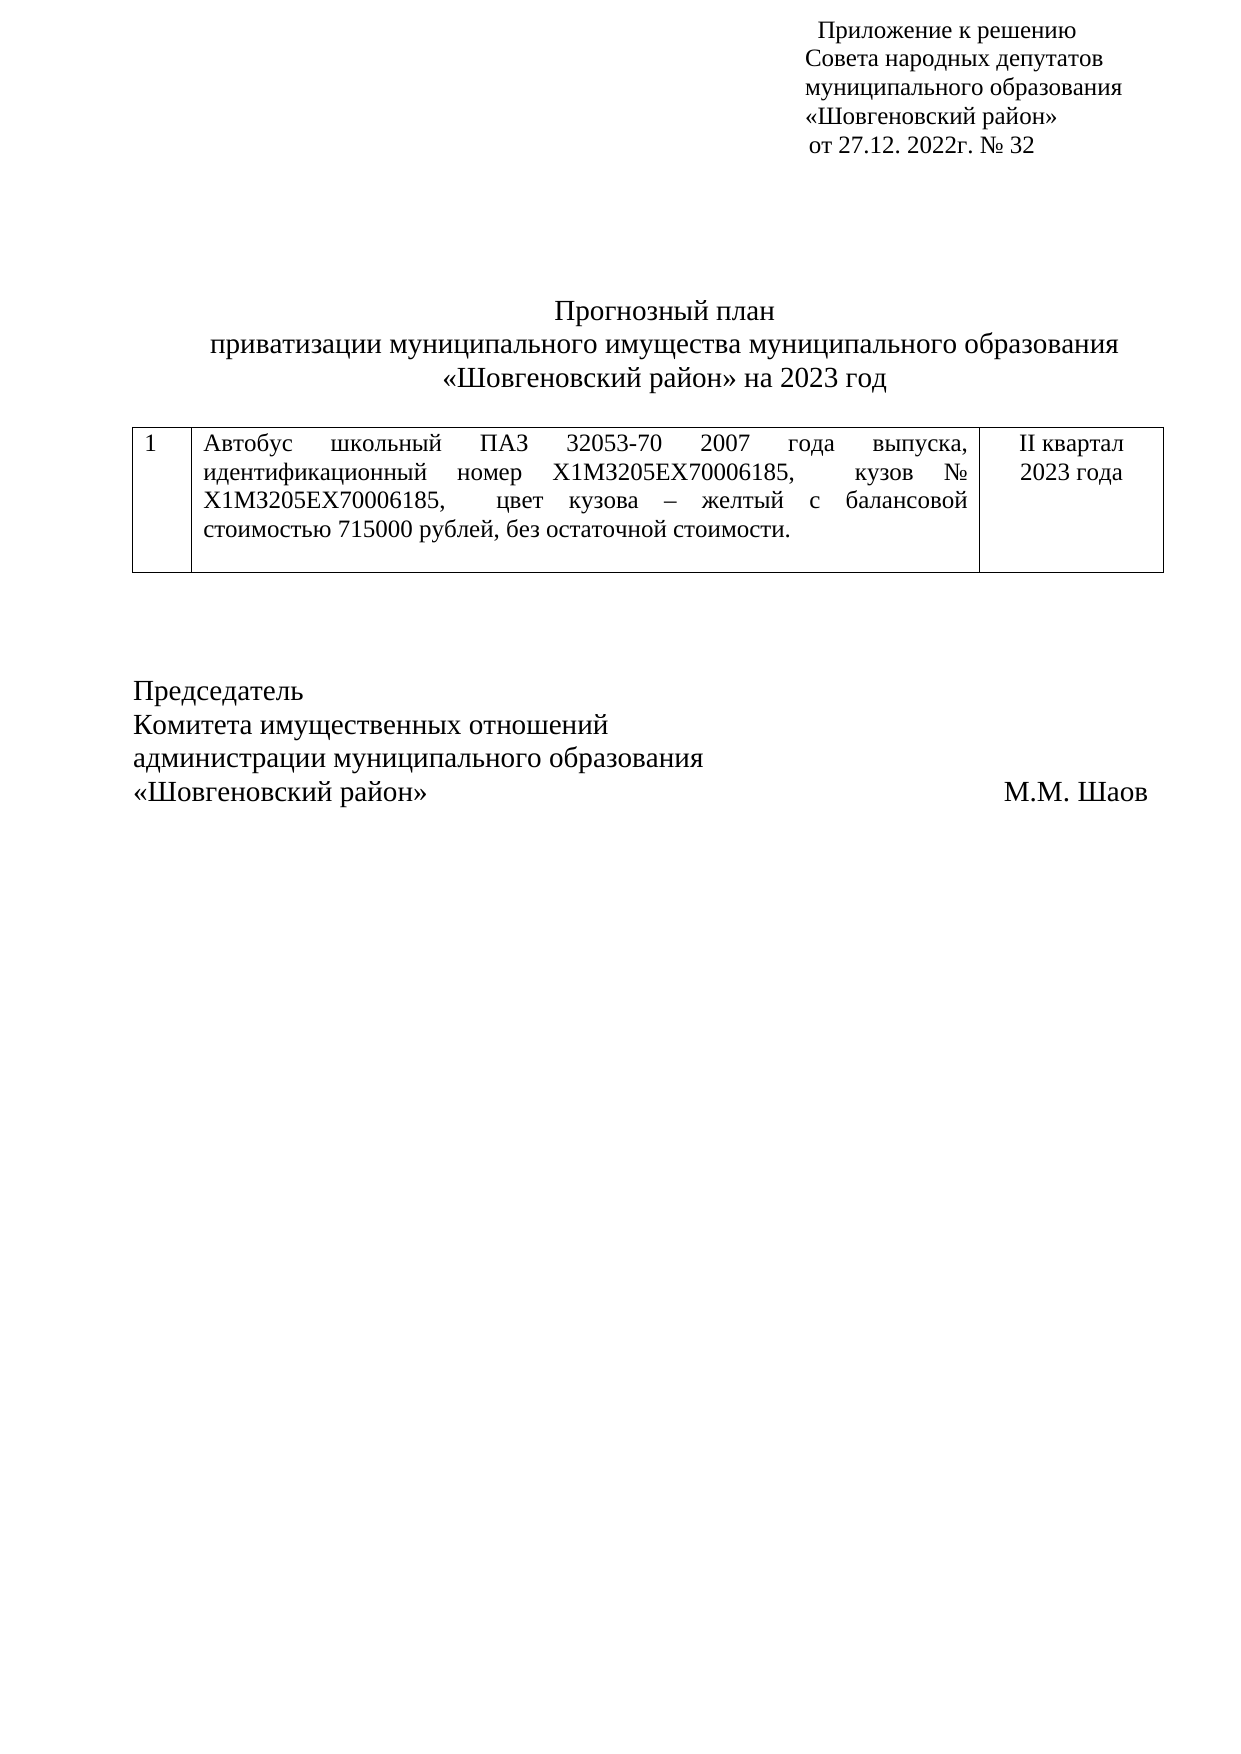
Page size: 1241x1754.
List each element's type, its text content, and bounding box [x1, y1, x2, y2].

text от 27.12. 2022г. № 32 [177, 130, 1152, 158]
table_header II квартал 2023 года [980, 428, 1163, 572]
text Прогнозный план [177, 293, 1152, 326]
table_header Автобус школьный ПАЗ 32053-70 2007 года выпуска, идентификационный номер Х1МЗ205ЕХ70006185, кузов № Х1МЗ205ЕХ70006185, цвет кузова – желтый с балансовой стоимостью 715000 рублей, без остаточной стоимости. [192, 428, 979, 572]
text Председатель [133, 673, 1152, 707]
table_header 1 [133, 428, 191, 572]
text «Шовгеновский район» М.М. Шаов [133, 774, 1152, 807]
text Совета народных депутатов [767, 43, 1152, 72]
text Приложение к решению [767, 15, 1152, 43]
text «Шовгеновский район» [693, 101, 1152, 130]
text муниципального образования [693, 72, 1152, 101]
text администрации муниципального образования [133, 740, 1152, 774]
text приватизации муниципального имущества муниципального образования «Шовгеновский район» на 2023 год [177, 326, 1152, 393]
text Комитета имущественных отношений [133, 707, 1152, 740]
